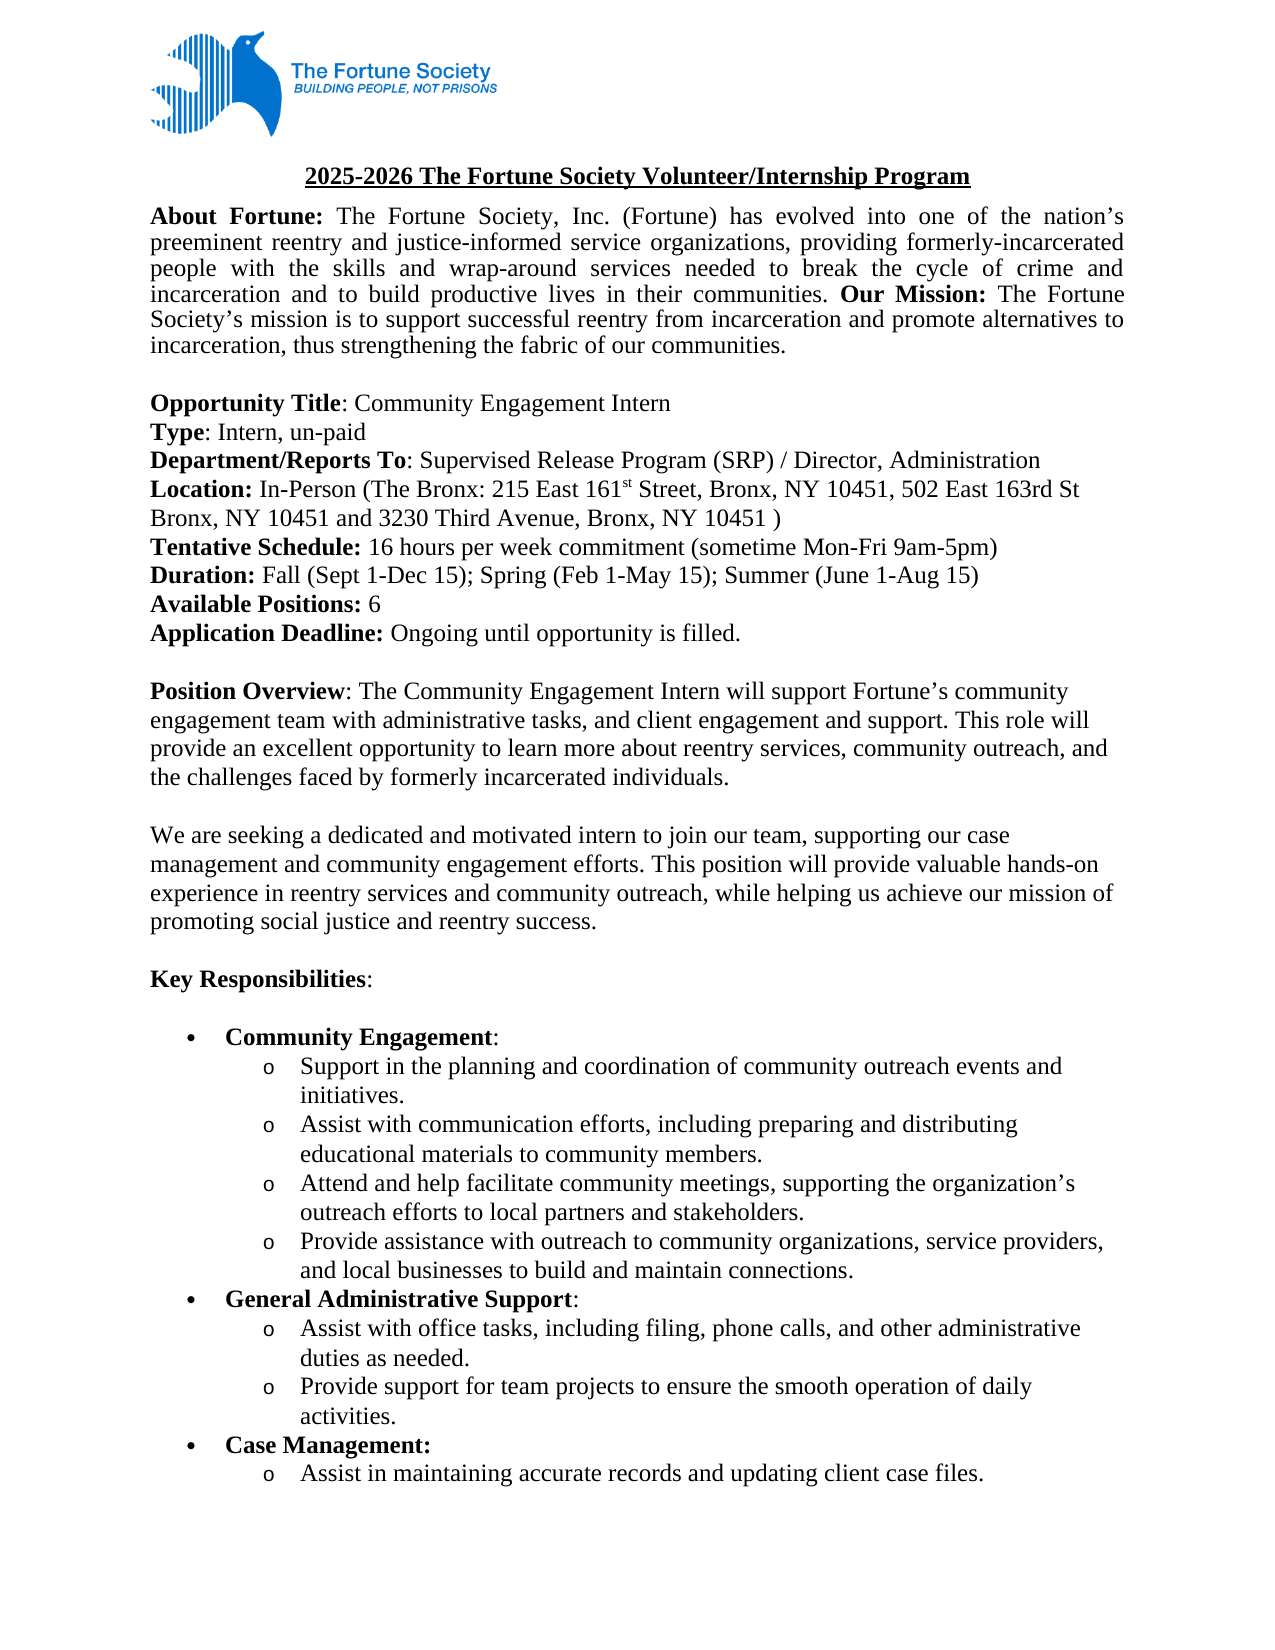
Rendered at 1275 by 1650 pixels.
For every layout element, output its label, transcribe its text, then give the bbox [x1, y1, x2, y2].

picture [150, 31, 497, 137]
list General Administrative Support: [187, 1284, 1125, 1313]
text Position Overview: The Community Engagement Intern will support Fortune’s community engagement team with administrative tasks, and client engagement and support. This role will provide an excellent opportunity to learn more about reentry services, community outreach, and the challenges faced by formerly incarcerated individuals. [150, 676, 1125, 791]
list Assist with communication efforts, including preparing and distributing educational materials to community members. [262, 1109, 1125, 1168]
list Provide assistance with outreach to community organizations, service providers, and local businesses to build and maintain connections. [262, 1226, 1125, 1284]
text Opportunity Title: Community Engagement Intern [150, 388, 1125, 417]
text Tentative Schedule: 16 hours per week commitment (sometime Mon-Fri 9am-5pm) [150, 532, 1125, 561]
list Assist with office tasks, including filing, phone calls, and other administrative duties as needed. [262, 1313, 1125, 1371]
list Provide support for team projects to ensure the smooth operation of daily activities. [262, 1371, 1125, 1430]
text Application Deadline: Ongoing until opportunity is filled. [150, 618, 1125, 647]
list Support in the planning and coordination of community outreach events and initiatives. [262, 1051, 1125, 1109]
list Community Engagement: [187, 1022, 1125, 1051]
list Case Management: [187, 1430, 1125, 1458]
text Available Positions: 6 [150, 589, 1125, 618]
text Key Responsibilities: [150, 964, 1125, 993]
text Department/Reports To: Supervised Release Program (SRP) / Director, Administration [150, 446, 1125, 474]
list Assist in maintaining accurate records and updating client case files. [262, 1458, 1125, 1488]
list Attend and help facilitate community meetings, supporting the organization’s outreach efforts to local partners and stakeholders. [262, 1168, 1125, 1226]
text Location: In-Person (The Bronx: 215 East 161st Street, Bronx, NY 10451, 502 East 163rd St Bronx, NY 10451 and 3230 Third Avenue, Bronx, NY 10451 ) [150, 474, 1125, 532]
text 2025-2026 The Fortune Society Volunteer/Internship Program [150, 164, 1125, 190]
text We are seeking a dedicated and motivated intern to join our team, supporting our case management and community engagement efforts. This position will provide valuable hands-on experience in reentry services and community outreach, while helping us achieve our mission of promoting social justice and reentry success. [150, 820, 1125, 935]
text Duration: Fall (Sept 1-Dec 15); Spring (Feb 1-May 15); Summer (June 1-Aug 15) [150, 561, 1125, 589]
text About Fortune: The Fortune Society, Inc. (Fortune) has evolved into one of the nation’s preeminent reentry and justice-informed service organizations, providing formerly-incarcerated people with the skills and wrap-around services needed to break the cycle of crime and incarceration and to build productive lives in their communities. Our Mission: The Fortune Society’s mission is to support successful reentry from incarceration and promote alternatives to incarceration, thus strengthening the fabric of our communities. [150, 204, 1125, 359]
text Type: Intern, un-paid [150, 417, 1125, 446]
